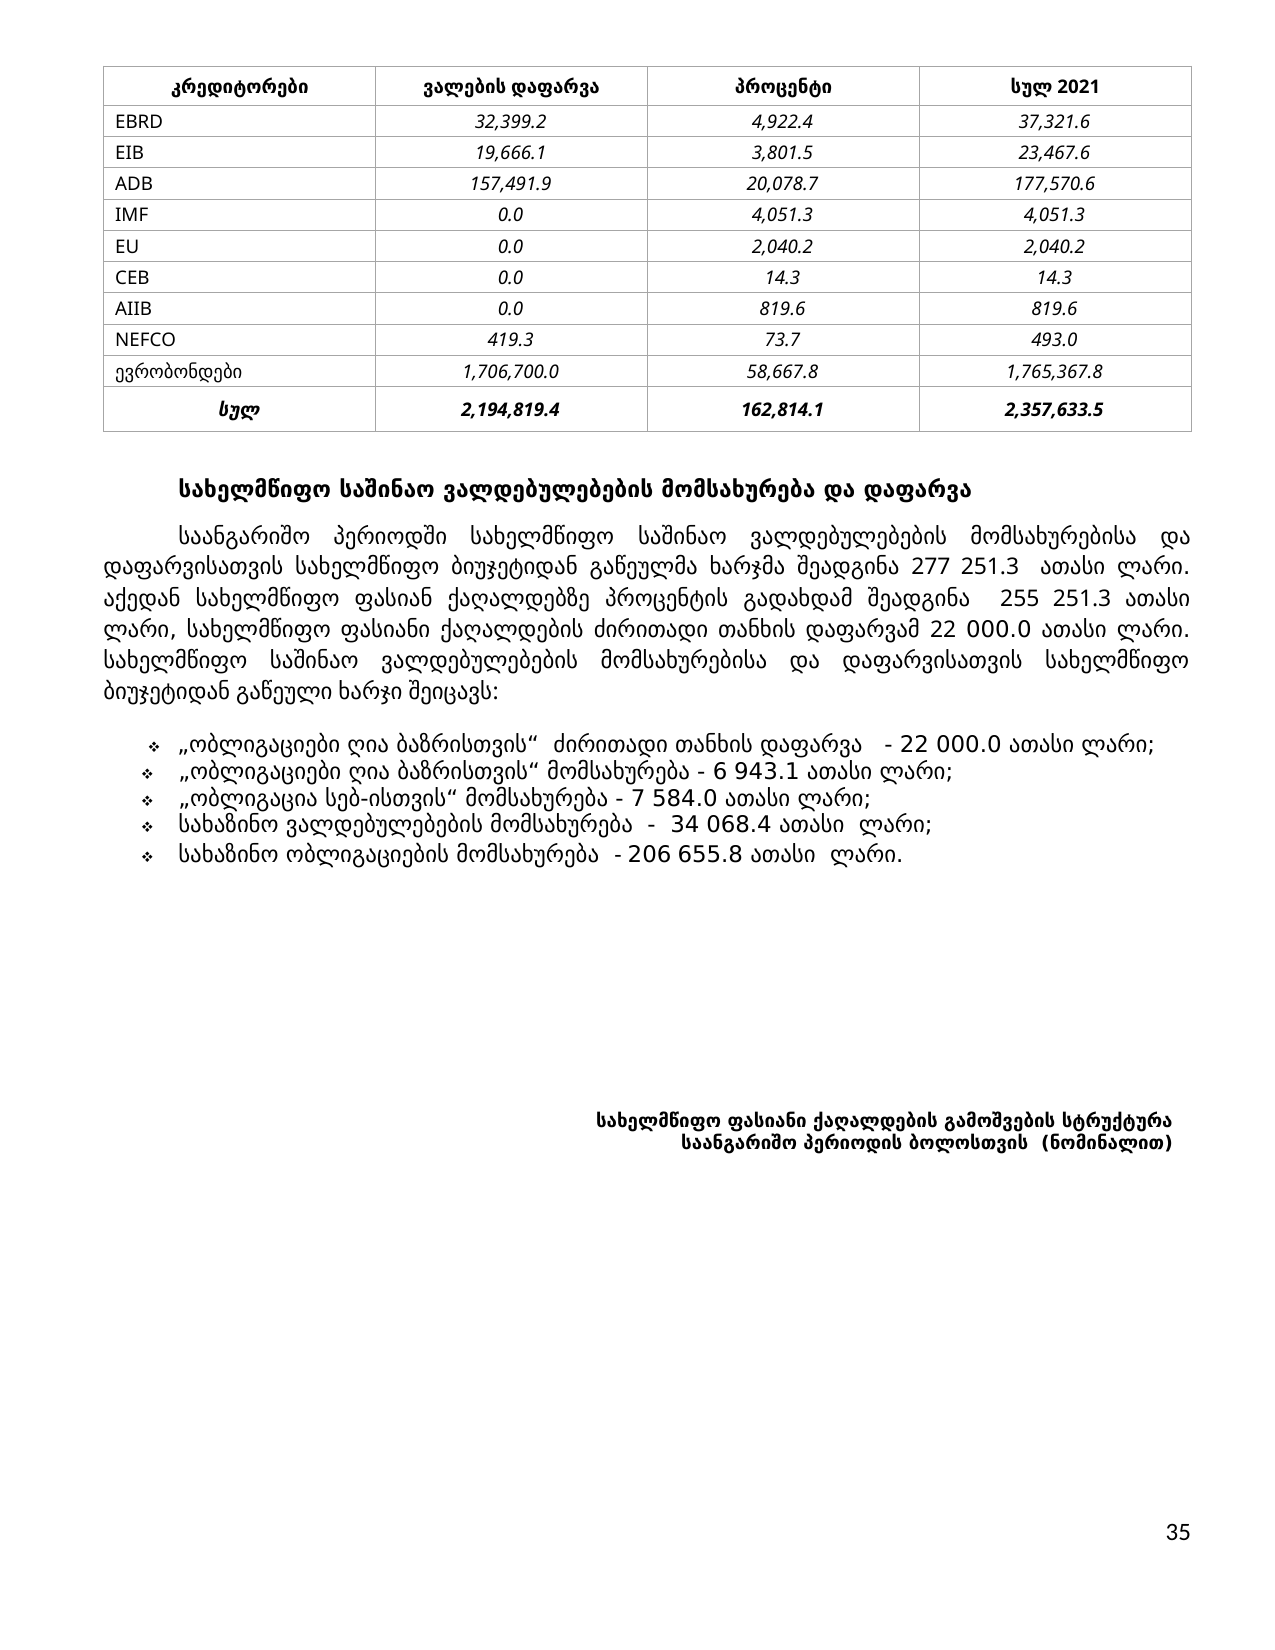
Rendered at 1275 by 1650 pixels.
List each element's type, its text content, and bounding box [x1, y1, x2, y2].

table_cell EU [104, 231, 375, 261]
table_cell 73.7 [648, 325, 919, 355]
list სახაზინო ვალდებულებების მომსახურება - 34 068.4 ათასი ლარი; [141, 811, 1191, 838]
text საანგარიშო პერიოდის ბოლოსთვის (ნომინალით) [103, 1132, 1173, 1154]
table_cell 177,570.6 [920, 168, 1191, 198]
table_cell 0.0 [376, 262, 647, 292]
table_cell 14.3 [648, 262, 919, 292]
table_cell 819.6 [920, 293, 1191, 323]
table_cell სულ [104, 387, 375, 431]
text საანგარიშო პერიოდში სახელმწიფო საშინაო ვალდებულებების მომსახურებისა და დაფარვისათვის სახელმწიფო ბიუჯეტიდან გაწეულმა ხარჯმა შეადგინა 277 251.3 ათასი ლარი. აქედან სახელმწიფო ფასიან ქაღალდებზე პროცენტის გადახდამ შეადგინა 255 251.3 ათასი ლარი, სახელმწიფო ფასიანი ქაღალდების ძირითადი თანხის დაფარვამ 22 000.0 ათასი ლარი. სახელმწიფო საშინაო ვალდებულებების მომსახურებისა და დაფარვისათვის სახელმწიფო ბიუჯეტიდან გაწეული ხარჯი შეიცავს: [103, 523, 1191, 706]
table_cell EIB [104, 137, 375, 167]
table_cell 0.0 [376, 293, 647, 323]
table_header კრედიტორები [104, 67, 375, 105]
table_cell 1,706,700.0 [376, 356, 647, 386]
table_cell AIIB [104, 293, 375, 323]
table_cell 14.3 [920, 262, 1191, 292]
table_cell 4,051.3 [648, 200, 919, 230]
table_cell 0.0 [376, 200, 647, 230]
table_header სულ 2021 [920, 67, 1191, 105]
table_cell NEFCO [104, 325, 375, 355]
list „ობლიგაციები ღია ბაზრისთვის“ მომსახურება - 6 943.1 ათასი ლარი; [141, 758, 1191, 785]
table_cell 493.0 [920, 325, 1191, 355]
table_cell 4,051.3 [920, 200, 1191, 230]
table_cell 2,194,819.4 [376, 387, 647, 431]
table_cell 419.3 [376, 325, 647, 355]
table_cell EBRD [104, 106, 375, 136]
table_cell 2,040.2 [648, 231, 919, 261]
list სახაზინო ობლიგაციების მომსახურება - 206 655.8 ათასი ლარი. [141, 838, 1191, 869]
list „ობლიგაცია სებ-ისთვის“ მომსახურება - 7 584.0 ათასი ლარი; [141, 785, 1191, 811]
table_cell CEB [104, 262, 375, 292]
table_header ვალების დაფარვა [376, 67, 647, 105]
table_cell IMF [104, 200, 375, 230]
table_cell 58,667.8 [648, 356, 919, 386]
table_header პროცენტი [648, 67, 919, 105]
table_cell 3,801.5 [648, 137, 919, 167]
table_cell 37,321.6 [920, 106, 1191, 136]
table_cell 23,467.6 [920, 137, 1191, 167]
table_cell 157,491.9 [376, 168, 647, 198]
table_cell 2,040.2 [920, 231, 1191, 261]
table_cell 1,765,367.8 [920, 356, 1191, 386]
table_cell 19,666.1 [376, 137, 647, 167]
table_cell 162,814.1 [648, 387, 919, 431]
list „ობლიგაციები ღია ბაზრისთვის“ ძირითადი თანხის დაფარვა - 22 000.0 ათასი ლარი; [147, 731, 1191, 758]
table_cell 32,399.2 [376, 106, 647, 136]
text სახელმწიფო საშინაო ვალდებულებების მომსახურება და დაფარვა [103, 476, 1191, 503]
table_cell 2,357,633.5 [920, 387, 1191, 431]
table_cell 819.6 [648, 293, 919, 323]
table_cell 20,078.7 [648, 168, 919, 198]
text სახელმწიფო ფასიანი ქაღალდების გამოშვების სტრუქტურა [103, 1110, 1173, 1132]
table_cell 0.0 [376, 231, 647, 261]
table_cell ევრობონდები [104, 356, 375, 386]
table_cell ADB [104, 168, 375, 198]
table_cell 4,922.4 [648, 106, 919, 136]
